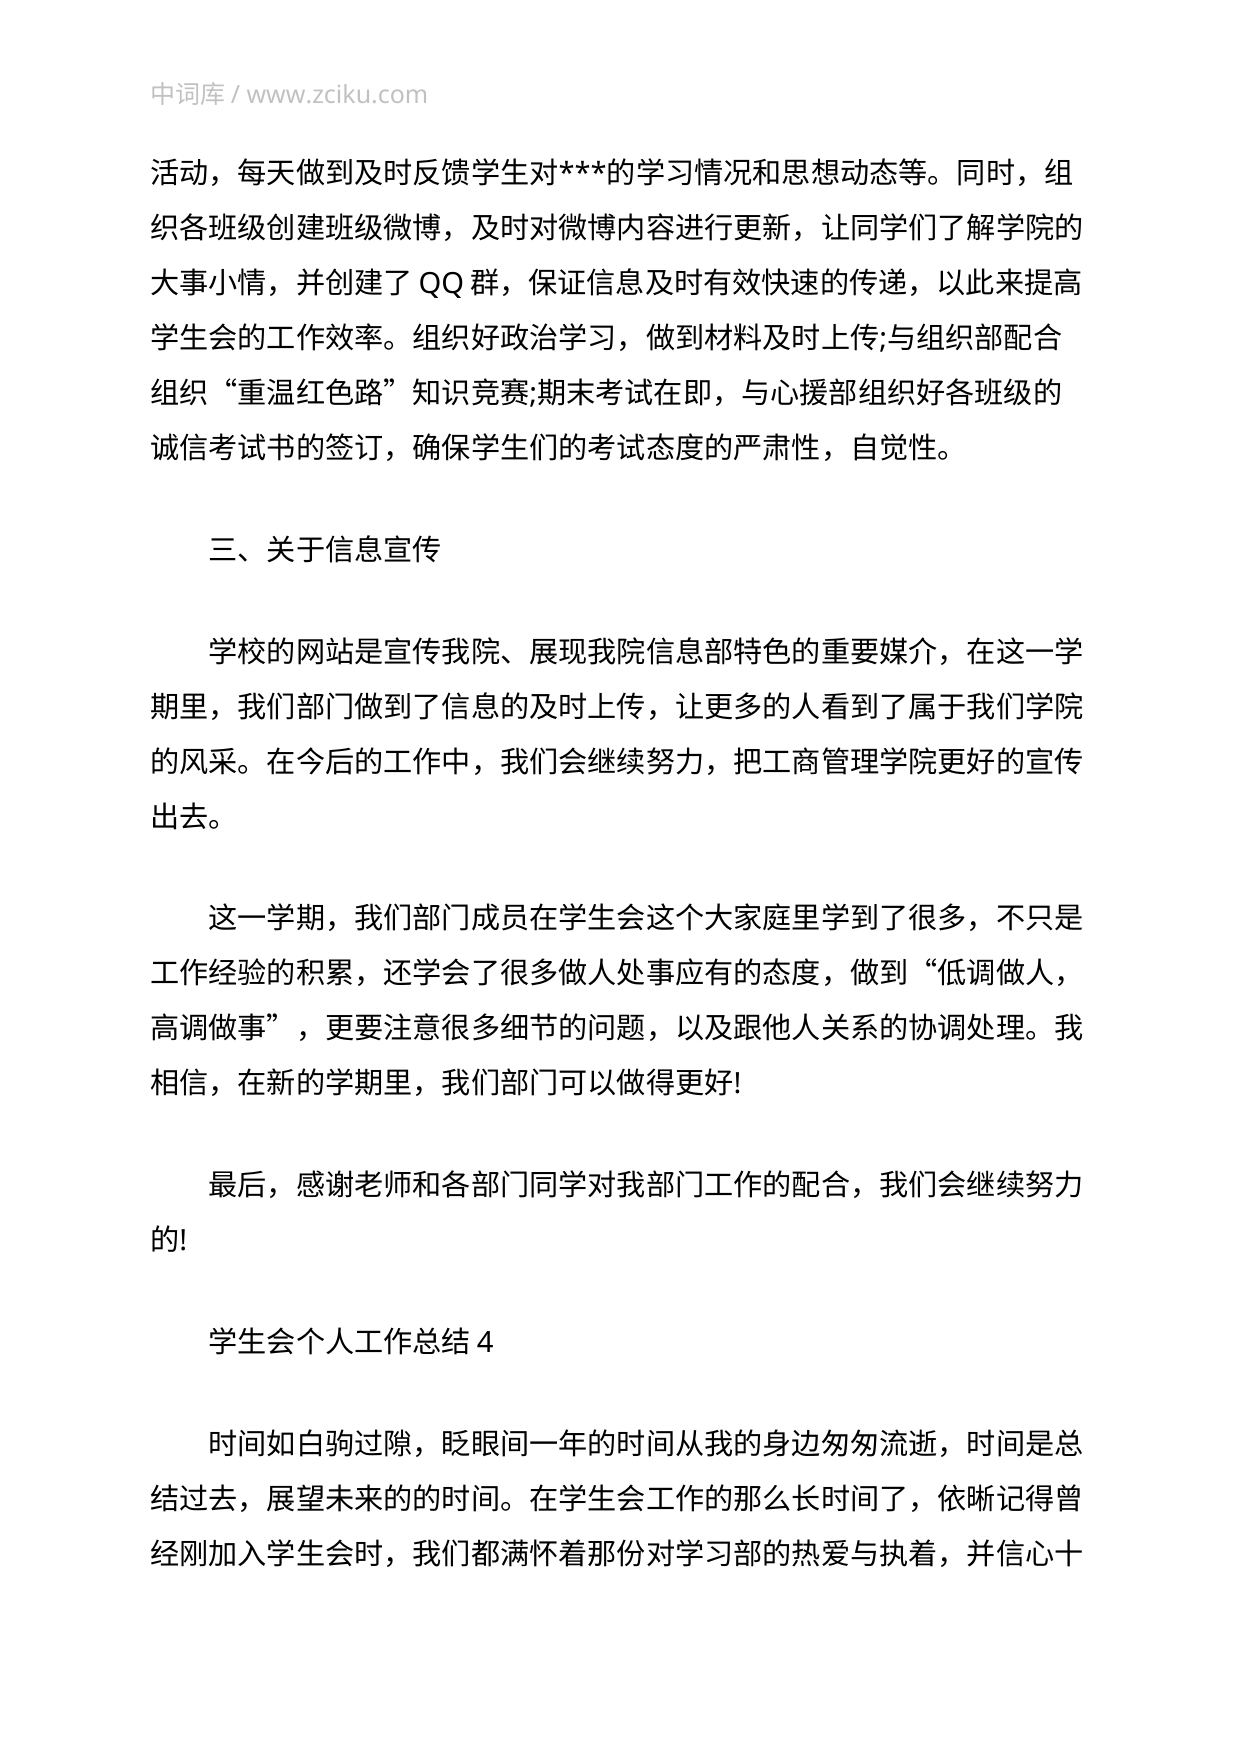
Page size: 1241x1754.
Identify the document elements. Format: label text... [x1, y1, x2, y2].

text 这一学期，我们部门成员在学生会这个大家庭里学到了很多，不只是工作经验的积累，还学会了很多做人处事应有的态度，做到“低调做人，高调做事”，更要注意很多细节的问题，以及跟他人关系的协调处理。我相信，在新的学期里，我们部门可以做得更好! [150, 895, 1090, 1102]
text 学校的网站是宣传我院、展现我院信息部特色的重要媒介，在这一学期里，我们部门做到了信息的及时上传，让更多的人看到了属于我们学院的风采。在今后的工作中，我们会继续努力，把工商管理学院更好的宣传出去。 [150, 628, 1090, 835]
text 学生会个人工作总结4 [150, 1318, 1090, 1361]
text 最后，感谢老师和各部门同学对我部门工作的配合，我们会继续努力的! [150, 1162, 1090, 1259]
text 三、关于信息宣传 [150, 527, 1090, 569]
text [150, 150, 1090, 467]
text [150, 1420, 1090, 1572]
